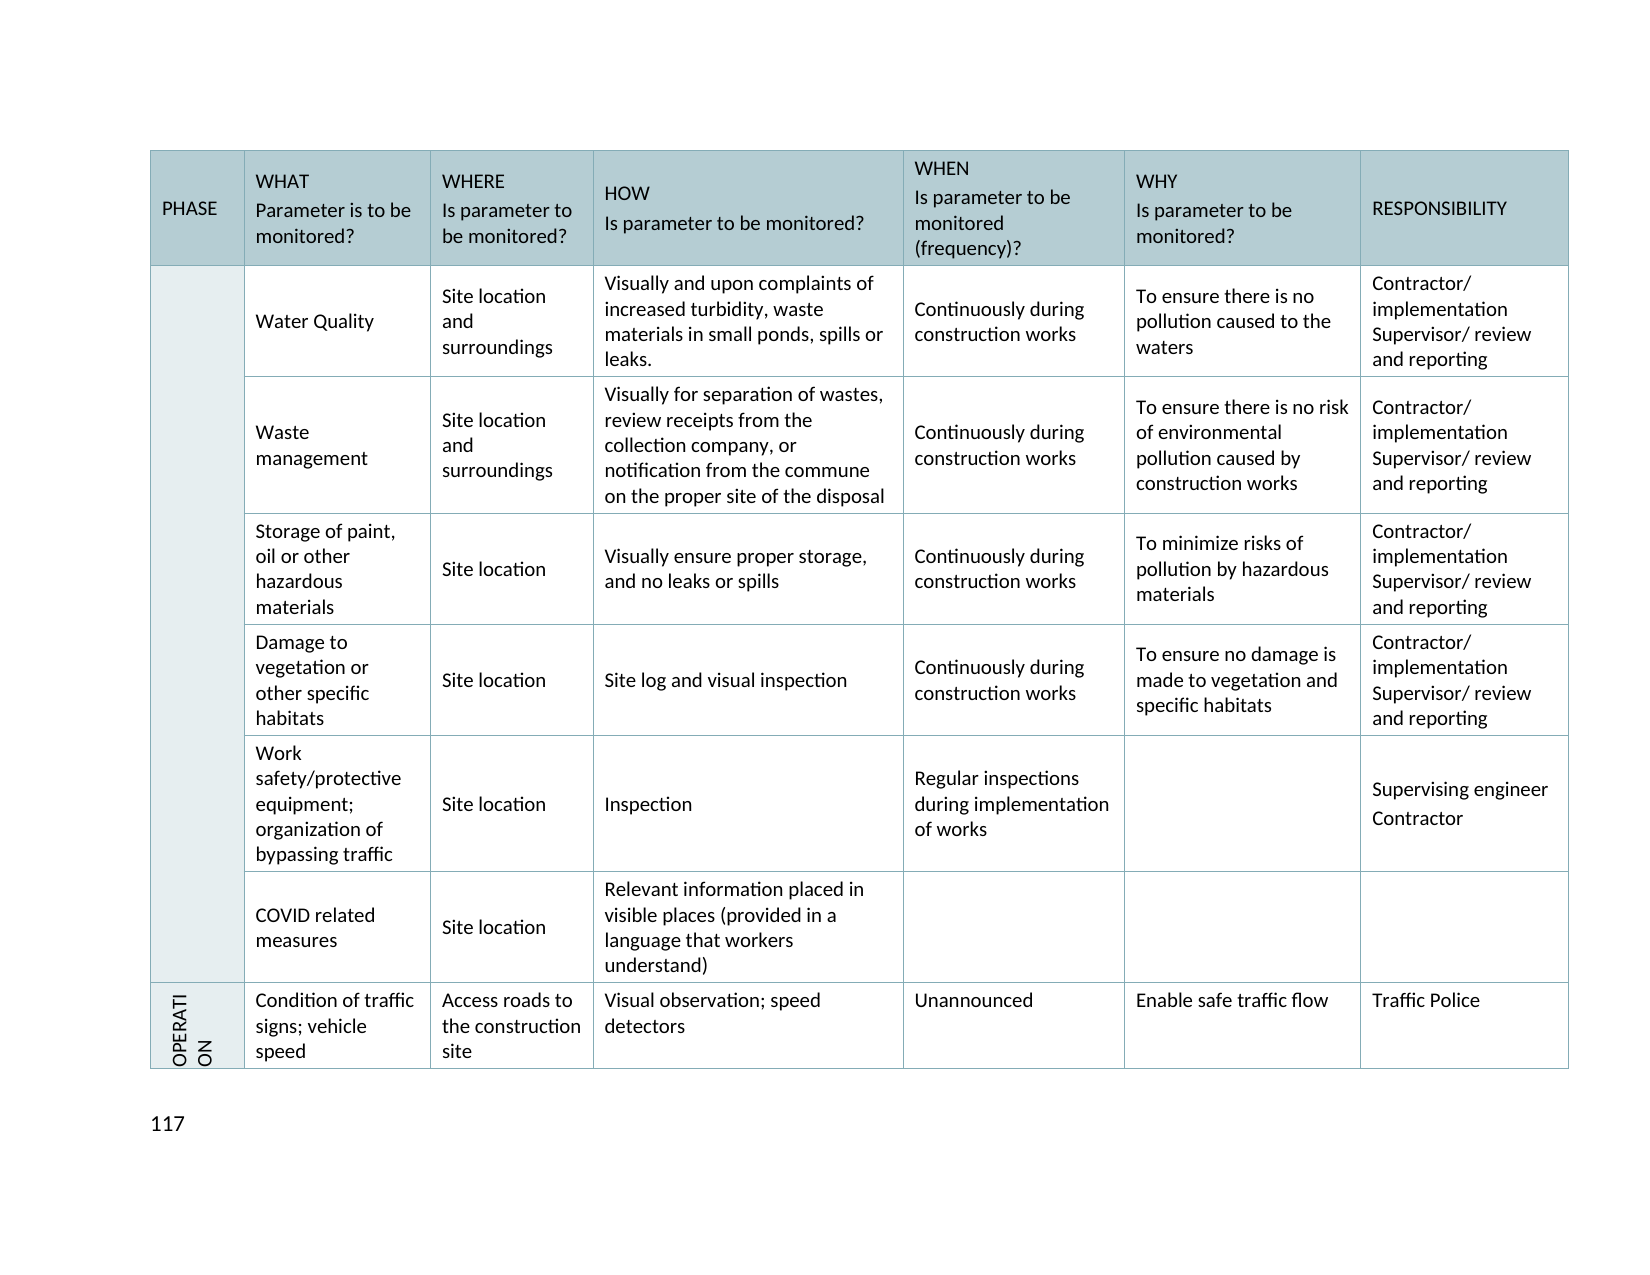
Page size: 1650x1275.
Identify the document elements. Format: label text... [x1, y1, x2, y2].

table_cell Site location [431, 736, 593, 871]
table_cell Visually and upon complaints of increased turbidity, waste materials in small ponds, spills or leaks. [594, 266, 903, 376]
table_cell Access roads to the construction site [431, 983, 593, 1068]
table_cell Contractor/ implementation Supervisor/ review and reporting [1361, 377, 1568, 513]
table_cell Damage to vegetation or other specific habitats [245, 625, 430, 735]
table_header HOW Is parameter to be monitored? [594, 151, 903, 265]
table_header WHY Is parameter to be monitored? [1125, 151, 1360, 265]
table_cell Site location [431, 625, 593, 735]
table_cell Traffic Police [1361, 983, 1568, 1068]
table_cell Condition of traffic signs; vehicle speed [245, 983, 430, 1068]
table_cell Continuously during construction works [904, 514, 1124, 624]
table_cell Inspection [594, 736, 903, 871]
table_cell Storage of paint, oil or other hazardous materials [245, 514, 430, 624]
table_cell [1125, 872, 1360, 982]
table_cell To minimize risks of pollution by hazardous materials [1125, 514, 1360, 624]
table_header WHAT Parameter is to be monitored? [245, 151, 430, 265]
table_cell Contractor/ implementation Supervisor/ review and reporting [1361, 625, 1568, 735]
table_header PHASE [151, 151, 244, 265]
table_cell Work safety/protective equipment; organization of bypassing traffic [245, 736, 430, 871]
table_header WHERE Is parameter to be monitored? [431, 151, 593, 265]
table_cell Visually for separation of wastes, review receipts from the collection company, or notification from the commune on the proper site of the disposal [594, 377, 903, 513]
table_cell Waste management [245, 377, 430, 513]
table_cell Regular inspections during implementation of works [904, 736, 1124, 871]
table_cell [1125, 736, 1360, 871]
table_cell Visually ensure proper storage, and no leaks or spills [594, 514, 903, 624]
table_cell COVID related measures [245, 872, 430, 982]
table_cell Relevant information placed in visible places (provided in a language that workers understand) [594, 872, 903, 982]
table_cell Site location [431, 514, 593, 624]
table_cell Site location and surroundings [431, 377, 593, 513]
table_cell Visual observation; speed detectors [594, 983, 903, 1068]
table_cell Supervising engineer Contractor [1361, 736, 1568, 871]
table_header WHEN Is parameter to be monitored (frequency)? [904, 151, 1124, 265]
table_cell To ensure no damage is made to vegetation and specific habitats [1125, 625, 1360, 735]
table_cell Continuously during construction works [904, 377, 1124, 513]
table_cell Site log and visual inspection [594, 625, 903, 735]
table_cell Enable safe traffic flow [1125, 983, 1360, 1068]
table_cell Site location [431, 872, 593, 982]
table_cell To ensure there is no pollution caused to the waters [1125, 266, 1360, 376]
table_cell Continuously during construction works [904, 266, 1124, 376]
table_cell Contractor/ implementation Supervisor/ review and reporting [1361, 266, 1568, 376]
table_cell Site location and surroundings [431, 266, 593, 376]
table_cell Continuously during construction works [904, 625, 1124, 735]
table_cell Water Quality [245, 266, 430, 376]
table_cell OPERATION [151, 983, 244, 1068]
table_cell [904, 872, 1124, 982]
table_cell To ensure there is no risk of environmental pollution caused by construction works [1125, 377, 1360, 513]
table_cell [1361, 872, 1568, 982]
table_cell Contractor/ implementation Supervisor/ review and reporting [1361, 514, 1568, 624]
table_cell Unannounced [904, 983, 1124, 1068]
table_header RESPONSIBILITY [1361, 151, 1568, 265]
